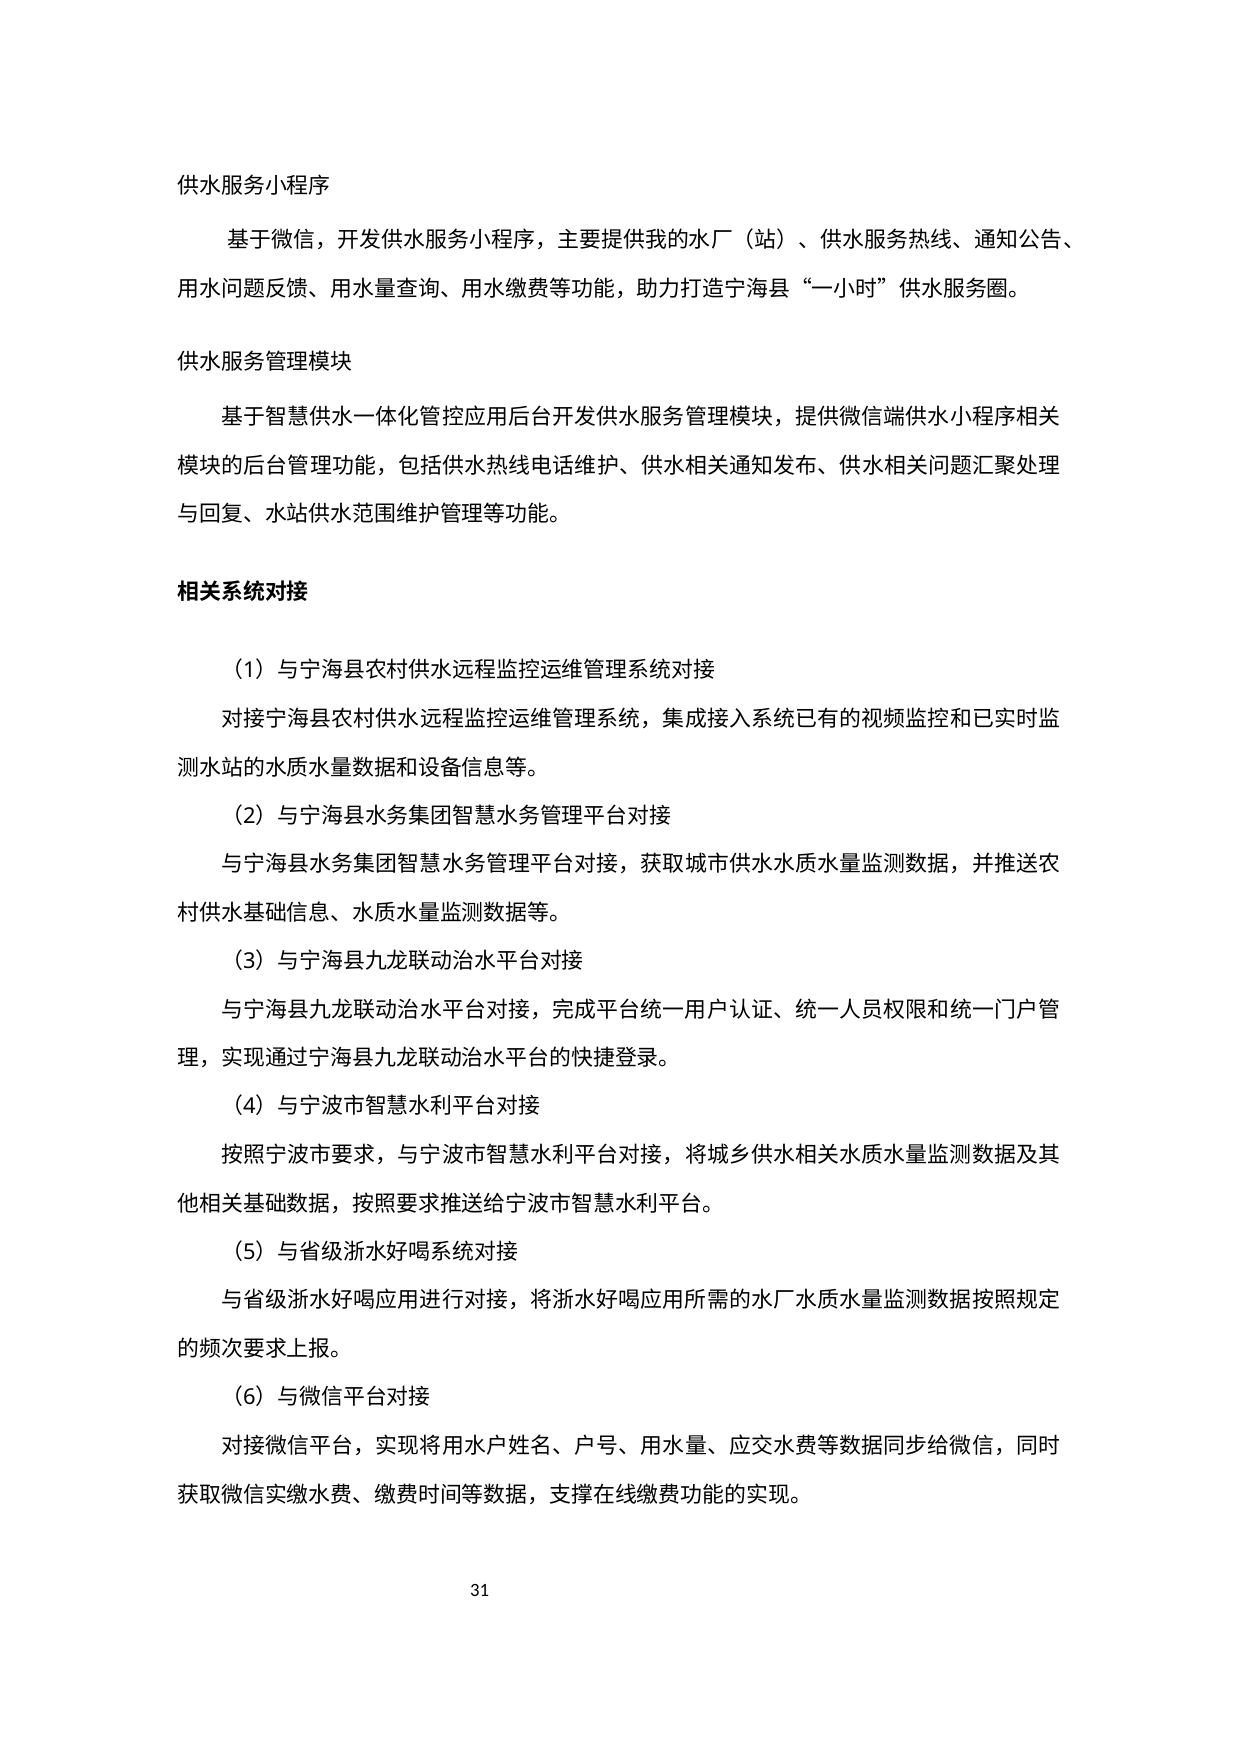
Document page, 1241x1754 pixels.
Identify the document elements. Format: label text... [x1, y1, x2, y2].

text （2）与宁海县水务集团智慧水务管理平台对接 [177, 797, 1063, 830]
text 与省级浙水好喝应用进行对接，将浙水好喝应用所需的水厂水质水量监测数据按照规定的频次要求上报。 [177, 1282, 1063, 1363]
subtitle 供水服务小程序 [177, 167, 1063, 200]
text （1）与宁海县农村供水远程监控运维管理系统对接 [177, 652, 1063, 684]
text （5）与省级浙水好喝系统对接 [177, 1234, 1063, 1266]
subtitle 相关系统对接 [177, 573, 1063, 606]
text 对接微信平台，实现将用水户姓名、户号、用水量、应交水费等数据同步给微信，同时获取微信实缴水费、缴费时间等数据，支撑在线缴费功能的实现。 [177, 1427, 1063, 1509]
text 对接宁海县农村供水远程监控运维管理系统，集成接入系统已有的视频监控和已实时监测水站的水质水量数据和设备信息等。 [177, 700, 1063, 782]
text 与宁海县水务集团智慧水务管理平台对接，获取城市供水水质水量监测数据，并推送农村供水基础信息、水质水量监测数据等。 [177, 846, 1063, 927]
text （3）与宁海县九龙联动治水平台对接 [177, 943, 1063, 975]
text 基于智慧供水一体化管控应用后台开发供水服务管理模块，提供微信端供水小程序相关模块的后台管理功能，包括供水热线电话维护、供水相关通知发布、供水相关问题汇聚处理与回复、水站供水范围维护管理等功能。 [177, 398, 1063, 528]
text 与宁海县九龙联动治水平台对接，完成平台统一用户认证、统一人员权限和统一门户管理，实现通过宁海县九龙联动治水平台的快捷登录。 [177, 991, 1063, 1072]
subtitle 供水服务管理模块 [177, 344, 1063, 376]
text （6）与微信平台对接 [177, 1379, 1063, 1412]
text 基于微信，开发供水服务小程序，主要提供我的水厂（站）、供水服务热线、通知公告、用水问题反馈、用水量查询、用水缴费等功能，助力打造宁海县“一小时”供水服务圈。 [177, 222, 1063, 303]
text （4）与宁波市智慧水利平台对接 [177, 1088, 1063, 1121]
text 按照宁波市要求，与宁波市智慧水利平台对接，将城乡供水相关水质水量监测数据及其他相关基础数据，按照要求推送给宁波市智慧水利平台。 [177, 1137, 1063, 1218]
